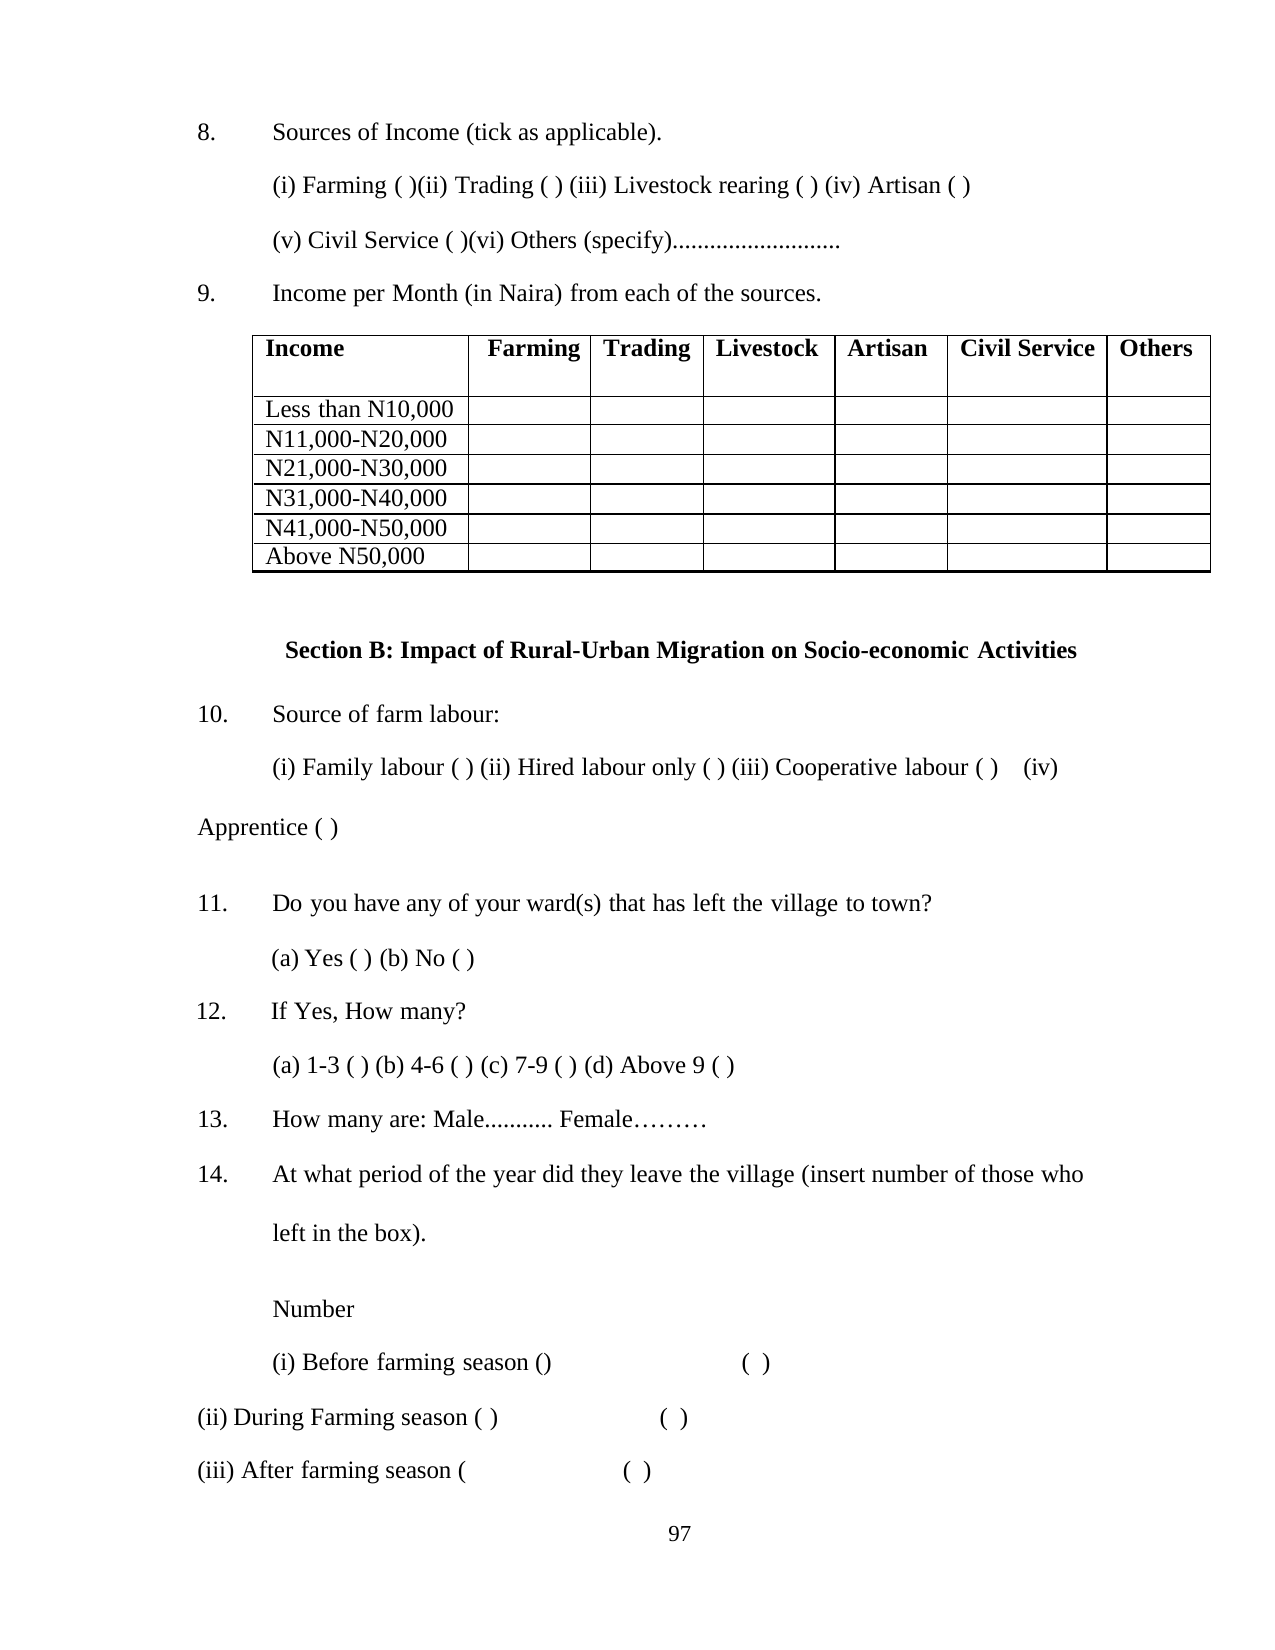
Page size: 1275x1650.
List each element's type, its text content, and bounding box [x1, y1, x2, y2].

table_cell [948, 425, 1106, 453]
table_cell [704, 425, 834, 453]
table_cell [1108, 455, 1210, 483]
table_cell [704, 455, 834, 483]
table_cell [704, 515, 834, 542]
table_header Artisan [836, 336, 947, 396]
table_header Livestock [704, 336, 834, 396]
table_cell [591, 455, 703, 483]
table_cell [591, 544, 703, 570]
table_cell N21,000-N30,000 [253, 455, 468, 483]
table_cell N31,000-N40,000 [253, 484, 468, 513]
table_header Trading [591, 336, 703, 396]
table_header Farming [469, 336, 590, 396]
table_cell N41,000-N50,000 [253, 514, 468, 542]
table_cell [948, 485, 1106, 513]
text (i) Family labour ( ) (ii) Hired labour only ( ) (iii) Cooperative labour ( ) (iv) Apprentice ( ) [197, 752, 1058, 840]
table_cell [591, 515, 703, 542]
table_cell [836, 485, 947, 513]
text Number [272, 1294, 1275, 1323]
table_cell [948, 544, 1106, 570]
text (a) 1-3 ( ) (b) 4-6 ( ) (c) 7-9 ( ) (d) Above 9 ( ) [272, 1051, 1275, 1079]
table_cell [469, 455, 590, 483]
table_cell N11,000-N20,000 [253, 425, 468, 453]
table_cell [948, 397, 1106, 424]
table_cell [1108, 425, 1210, 453]
table_cell [591, 485, 703, 513]
subtitle Section B: Impact of Rural-Urban Migration on Socio-economic Activities [285, 635, 1275, 664]
text (i) Farming ( )(ii) Trading ( ) (iii) Livestock rearing ( ) (iv) Artisan ( ) (v) Civil Service ( )(vi) Others (specify)........................... [272, 171, 990, 254]
table_cell [1108, 544, 1210, 570]
list After farming season ( ( ) [197, 1456, 1275, 1484]
list How many are: Male........... Female……… [197, 1104, 1275, 1133]
table_cell [469, 544, 590, 570]
table_cell Above N50,000 [253, 544, 468, 570]
table_cell [836, 397, 947, 424]
list Before farming season () ( ) [272, 1347, 1275, 1376]
table_cell [836, 544, 947, 570]
table_cell [704, 397, 834, 424]
table_cell [704, 485, 834, 513]
table_cell Less than N10,000 [253, 397, 468, 424]
table_cell [1108, 397, 1210, 424]
list Sources of Income (tick as applicable). [197, 117, 1275, 146]
list At what period of the year did they leave the village (insert number of those who left in the box). [197, 1159, 1119, 1247]
list Do you have any of your ward(s) that has left the village to town? [197, 888, 1275, 917]
table_cell [1108, 515, 1210, 542]
table_cell [591, 397, 703, 424]
table_cell [704, 544, 834, 570]
table_cell [469, 397, 590, 424]
table_cell [836, 455, 947, 483]
list Source of farm labour: [197, 699, 1275, 728]
list Yes ( ) (b) No ( ) [156, 943, 474, 971]
table_cell [836, 515, 947, 542]
table_cell [469, 485, 590, 513]
table_cell [1108, 485, 1210, 513]
table_cell [836, 425, 947, 453]
table_header Others [1108, 336, 1210, 396]
table_cell [948, 515, 1106, 542]
table_cell [591, 425, 703, 453]
list During Farming season ( ) ( ) [197, 1402, 1275, 1431]
list Income per Month (in Naira) from each of the sources. [197, 280, 1275, 307]
table_cell [469, 425, 590, 453]
table_header Income [253, 336, 468, 396]
table_header Civil Service [948, 336, 1106, 396]
table_cell [469, 515, 590, 542]
table_cell [948, 455, 1106, 483]
list If Yes, How many? [156, 996, 466, 1025]
